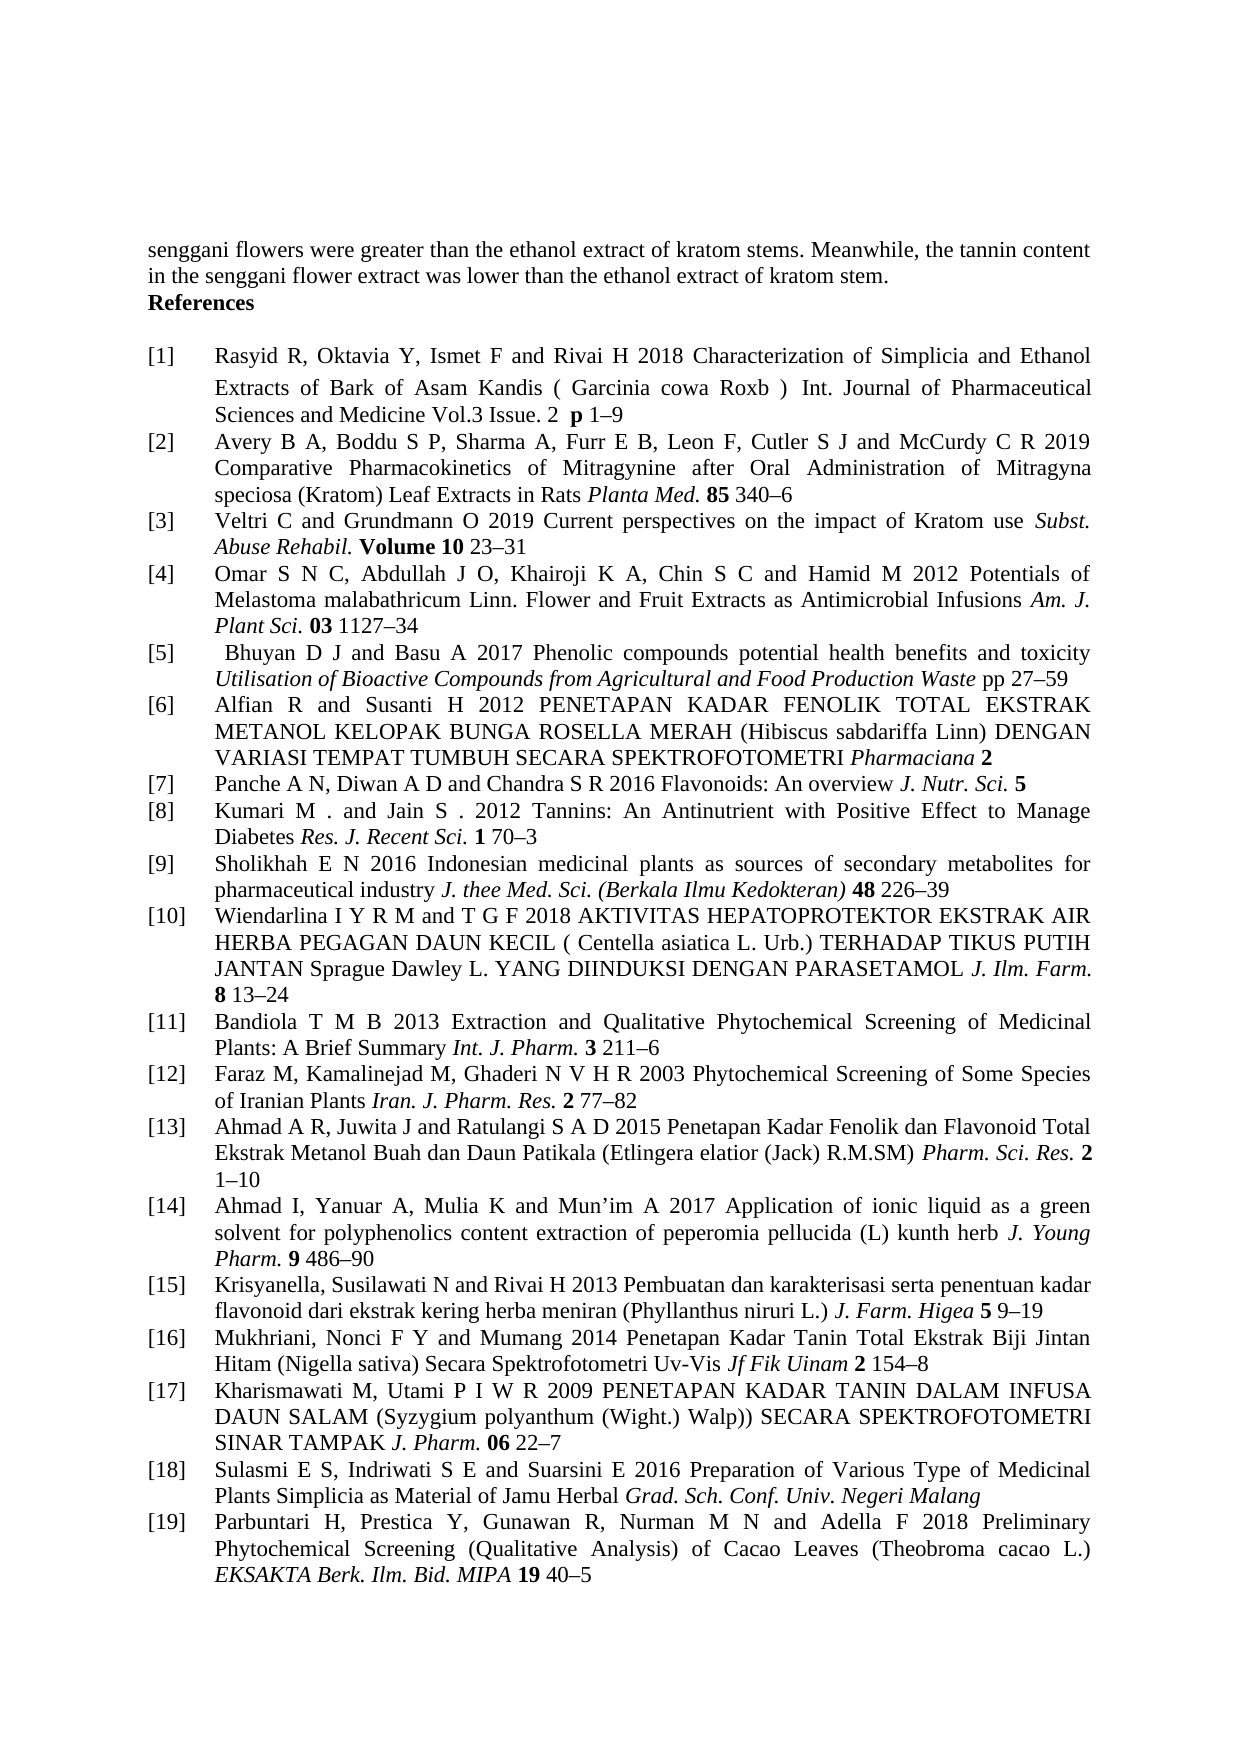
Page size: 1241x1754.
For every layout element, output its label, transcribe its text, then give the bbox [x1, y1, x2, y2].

text [4] Omar S N C, Abdullah J O, Khairoji K A, Chin S C and Hamid M 2012 Potentials of Melastoma malabathricum Linn. Flower and Fruit Extracts as Antimicrobial Infusions Am. J. Plant Sci. 03 1127–34 [148, 560, 1092, 639]
text [1] Rasyid R, Oktavia Y, Ismet F and Rivai H 2018 Characterization of Simplicia and Ethanol Extracts of Bark of Asam Kandis ( Garcinia cowa Roxb ) Int. Journal of Pharmaceutical Sciences and Medicine Vol.3 Issue. 2 p 1–9 [148, 342, 1092, 428]
text [10] Wiendarlina I Y R M and T G F 2018 AKTIVITAS HEPATOPROTEKTOR EKSTRAK AIR HERBA PEGAGAN DAUN KECIL ( Centella asiatica L. Urb.) TERHADAP TIKUS PUTIH JANTAN Sprague Dawley L. YANG DIINDUKSI DENGAN PARASETAMOL J. Ilm. Farm. 8 13–24 [148, 902, 1092, 1008]
text [7] Panche A N, Diwan A D and Chandra S R 2016 Flavonoids: An overview J. Nutr. Sci. 5 [148, 771, 1092, 797]
text [15] Krisyanella, Susilawati N and Rivai H 2013 Pembuatan dan karakterisasi serta penentuan kadar flavonoid dari ekstrak kering herba meniran (Phyllanthus niruri L.) J. Farm. Higea 5 9–19 [148, 1271, 1092, 1324]
text [19] Parbuntari H, Prestica Y, Gunawan R, Nurman M N and Adella F 2018 Preliminary Phytochemical Screening (Qualitative Analysis) of Cacao Leaves (Theobroma cacao L.) EKSAKTA Berk. Ilm. Bid. MIPA 19 40–5 [148, 1508, 1092, 1587]
text [11] Bandiola T M B 2013 Extraction and Qualitative Phytochemical Screening of Medicinal Plants: A Brief Summary Int. J. Pharm. 3 211–6 [148, 1008, 1092, 1060]
text [14] Ahmad I, Yanuar A, Mulia K and Mun’im A 2017 Application of ionic liquid as a green solvent for polyphenolics content extraction of peperomia pellucida (L) kunth herb J. Young Pharm. 9 486–90 [148, 1192, 1092, 1271]
text [6] Alfian R and Susanti H 2012 PENETAPAN KADAR FENOLIK TOTAL EKSTRAK METANOL KELOPAK BUNGA ROSELLA MERAH (Hibiscus sabdariffa Linn) DENGAN VARIASI TEMPAT TUMBUH SECARA SPEKTROFOTOMETRI Pharmaciana 2 [148, 691, 1092, 771]
text [12] Faraz M, Kamalinejad M, Ghaderi N V H R 2003 Phytochemical Screening of Some Species of Iranian Plants Iran. J. Pharm. Res. 2 77–82 [148, 1060, 1092, 1113]
text [2] Avery B A, Boddu S P, Sharma A, Furr E B, Leon F, Cutler S J and McCurdy C R 2019 Comparative Pharmacokinetics of Mitragynine after Oral Administration of Mitragyna speciosa (Kratom) Leaf Extracts in Rats Planta Med. 85 340–6 [148, 428, 1092, 507]
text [148, 236, 1092, 289]
text [17] Kharismawati M, Utami P I W R 2009 PENETAPAN KADAR TANIN DALAM INFUSA DAUN SALAM (Syzygium polyanthum (Wight.) Walp)) SECARA SPEKTROFOTOMETRI SINAR TAMPAK J. Pharm. 06 22–7 [148, 1377, 1092, 1456]
text [3] Veltri C and Grundmann O 2019 Current perspectives on the impact of Kratom use Subst. Abuse Rehabil. Volume 10 23–31 [148, 507, 1092, 560]
text [18] Sulasmi E S, Indriwati S E and Suarsini E 2016 Preparation of Various Type of Medicinal Plants Simplicia as Material of Jamu Herbal Grad. Sch. Conf. Univ. Negeri Malang [148, 1456, 1092, 1508]
text [13] Ahmad A R, Juwita J and Ratulangi S A D 2015 Penetapan Kadar Fenolik dan Flavonoid Total Ekstrak Metanol Buah dan Daun Patikala (Etlingera elatior (Jack) R.M.SM) Pharm. Sci. Res. 2 1–10 [148, 1113, 1092, 1192]
text [8] Kumari M . and Jain S . 2012 Tannins: An Antinutrient with Positive Effect to Manage Diabetes Res. J. Recent Sci. 1 70–3 [148, 797, 1092, 849]
text References [148, 289, 1092, 315]
text [16] Mukhriani, Nonci F Y and Mumang 2014 Penetapan Kadar Tanin Total Ekstrak Biji Jintan Hitam (Nigella sativa) Secara Spektrofotometri Uv-Vis Jf Fik Uinam 2 154–8 [148, 1324, 1092, 1377]
text [9] Sholikhah E N 2016 Indonesian medicinal plants as sources of secondary metabolites for pharmaceutical industry J. thee Med. Sci. (Berkala Ilmu Kedokteran) 48 226–39 [148, 849, 1092, 902]
text [5] Bhuyan D J and Basu A 2017 Phenolic compounds potential health benefits and toxicity Utilisation of Bioactive Compounds from Agricultural and Food Production Waste pp 27–59 [148, 639, 1092, 691]
